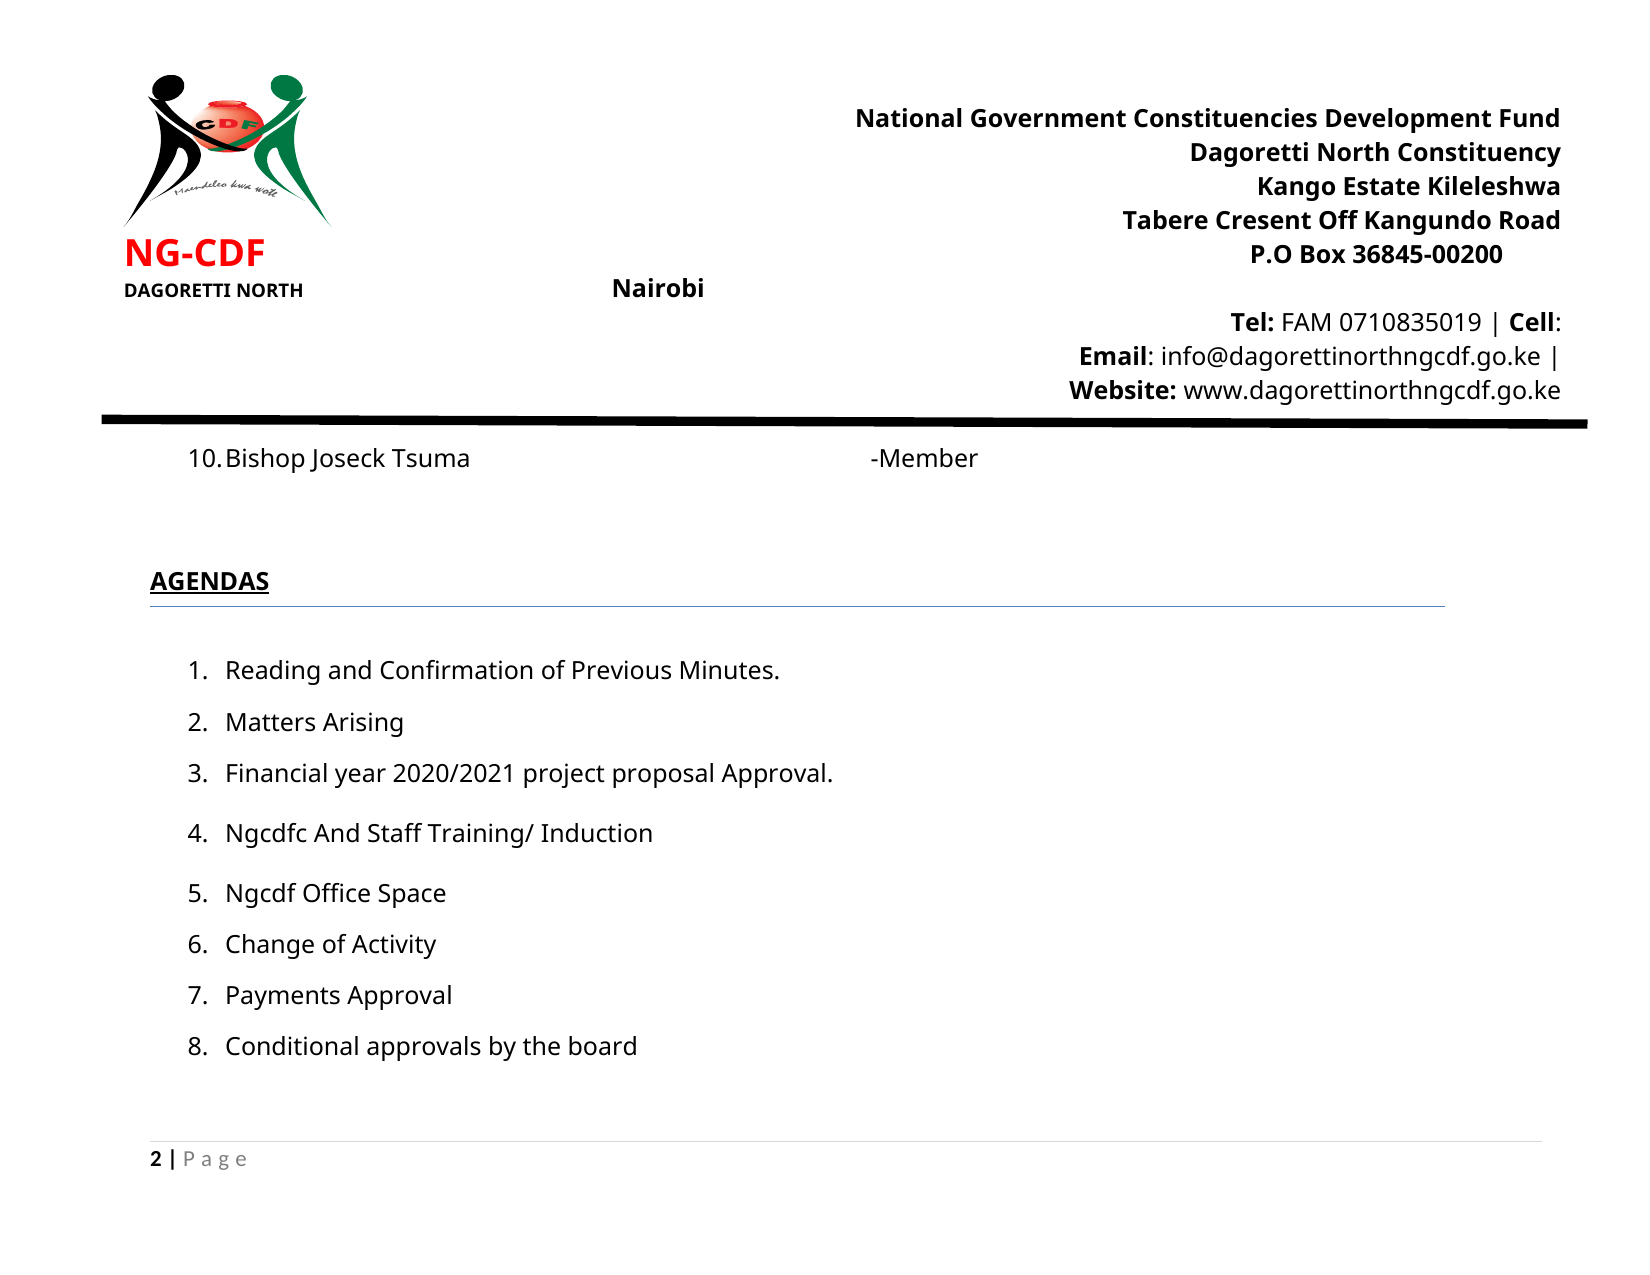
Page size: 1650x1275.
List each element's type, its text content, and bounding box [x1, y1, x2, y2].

list Financial year 2020/2021 project proposal Approval. [187, 755, 1542, 789]
list Matters Arising [187, 704, 1542, 738]
list Ngcdf Office Space [187, 875, 1542, 909]
text AGENDAS [150, 563, 1445, 606]
list Reading and Confirmation of Previous Minutes. [187, 653, 1542, 687]
list Payments Approval [187, 977, 1542, 1011]
list Change of Activity [187, 926, 1542, 960]
list Conditional approvals by the board [187, 1028, 1542, 1062]
list Ngcdfc And Staff Training/ Induction [187, 815, 1542, 849]
list Bishop Joseck Tsuma -Member [187, 441, 1542, 475]
